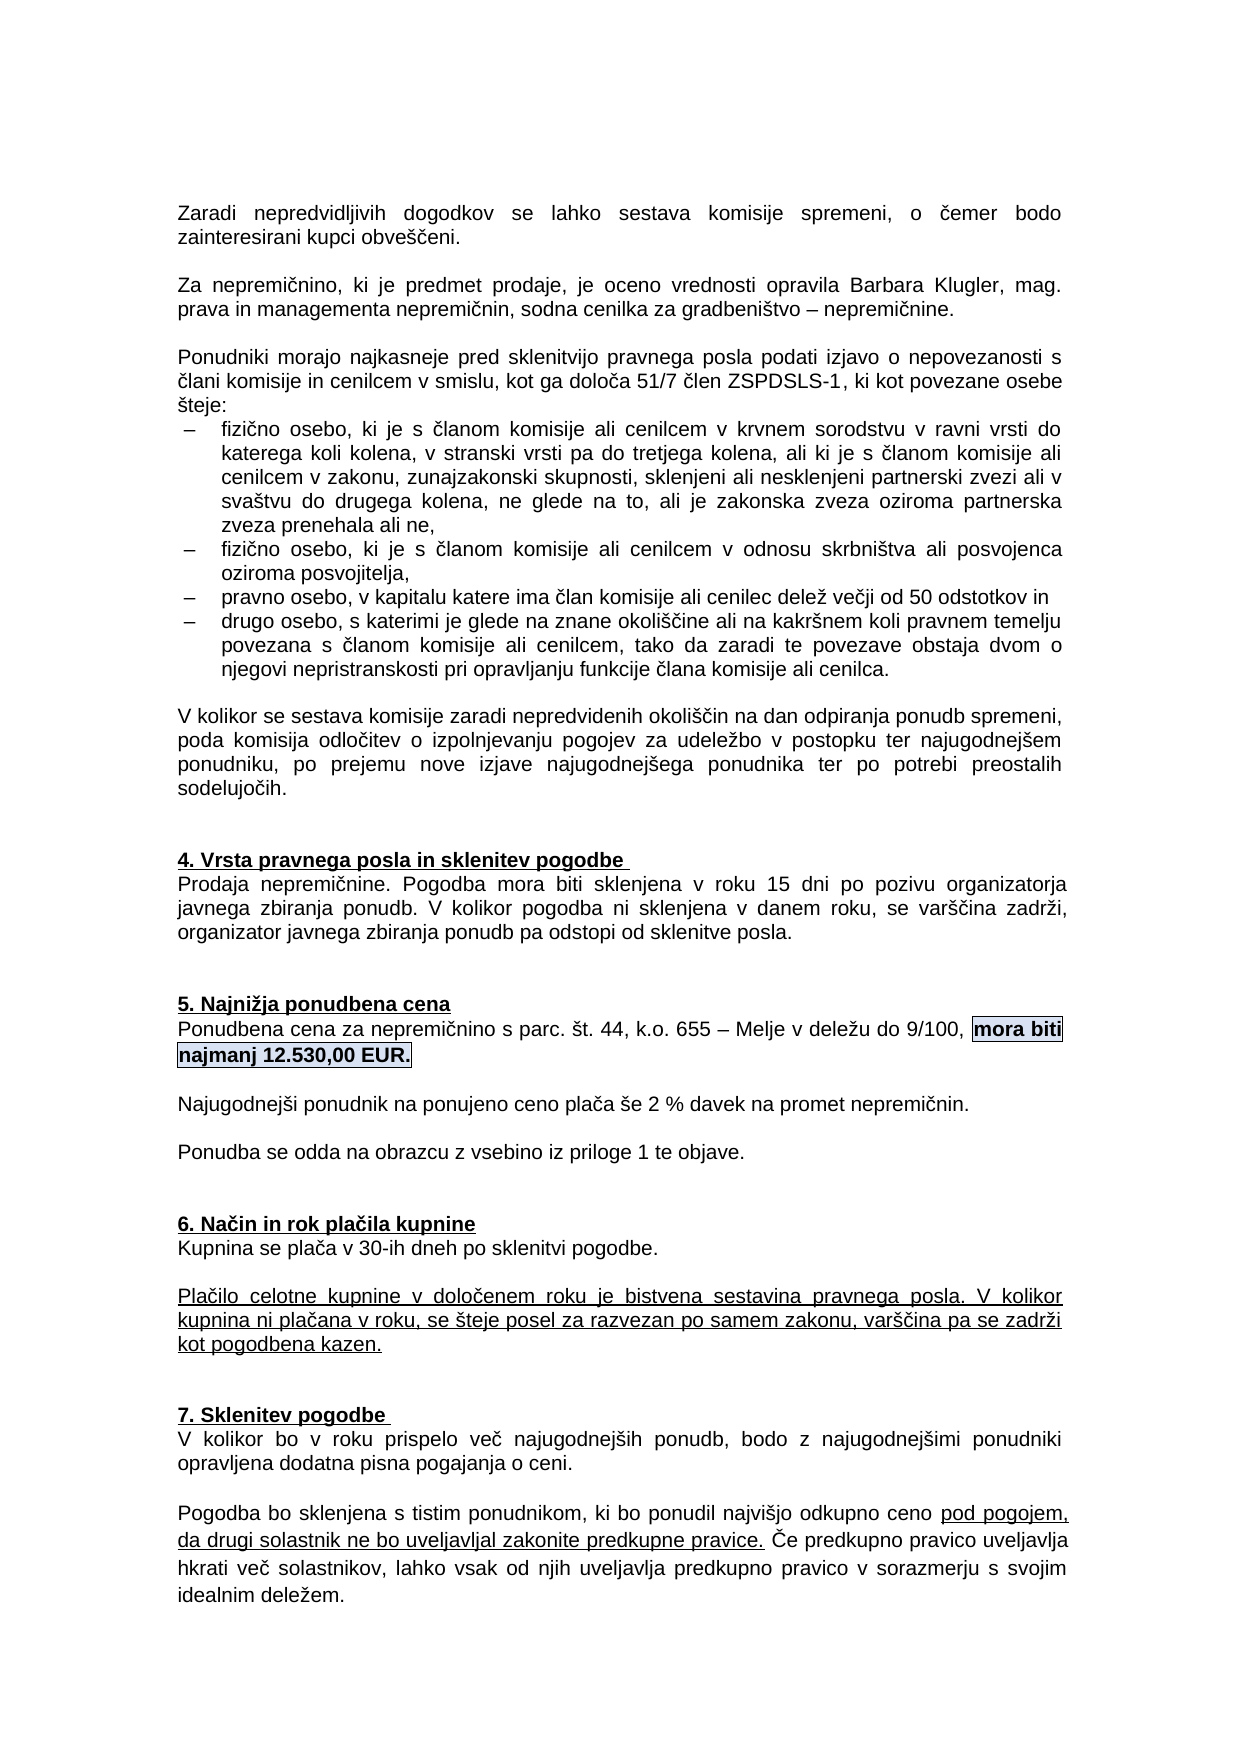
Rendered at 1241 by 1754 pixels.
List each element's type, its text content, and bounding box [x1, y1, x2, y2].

list fizično osebo, ki je s članom komisije ali cenilcem v krvnem sorodstvu v ravni vrsti do katerega koli kolena, v stranski vrsti pa do tretjega kolena, ali ki je s članom komisije ali cenilcem v zakonu, zunajzakonski skupnosti, sklenjeni ali nesklenjeni partnerski zvezi ali v svaštvu do drugega kolena, ne glede na to, ali je zakonska zveza oziroma partnerska zveza prenehala ali ne, [183, 417, 1063, 537]
text 4. Vrsta pravnega posla in sklenitev pogodbe [177, 848, 1063, 872]
text Zaradi nepredvidljivih dogodkov se lahko sestava komisije spremeni, o čemer bodo zainteresirani kupci obveščeni. [177, 201, 1063, 249]
text Prodaja nepremičnine. Pogodba mora biti sklenjena v roku 15 dni po pozivu organizatorja javnega zbiranja ponudb. V kolikor pogodba ni sklenjena v danem roku, se varščina zadrži, organizator javnega zbiranja ponudb pa odstopi od sklenitve posla. [177, 872, 1069, 944]
text Kupnina se plača v 30-ih dneh po sklenitvi pogodbe. [177, 1236, 1063, 1259]
text Ponudbena cena za nepremičnino s parc. št. 44, k.o. 655 – Melje v deležu do 9/100, mora biti najmanj 12.530,00 EUR. [177, 1016, 1063, 1068]
text Za nepremičnino, ki je predmet prodaje, je oceno vrednosti opravila Barbara Klugler, mag. prava in managementa nepremičnin, sodna cenilka za gradbeništvo – nepremičnine. [177, 273, 1063, 321]
text Pogodba bo sklenjena s tistim ponudnikom, ki bo ponudil najvišjo odkupno ceno pod pogojem, da drugi solastnik ne bo uveljavljal zakonite predkupne pravice. Če predkupno pravico uveljavlja hkrati več solastnikov, lahko vsak od njih uveljavlja predkupno pravico v sorazmerju s svojim idealnim deležem. [177, 1579, 1069, 1607]
text 6. Način in rok plačila kupnine [177, 1212, 1063, 1236]
text Najugodnejši ponudnik na ponujeno ceno plača še 2 % davek na promet nepremičnin. [177, 1092, 1063, 1116]
list fizično osebo, ki je s članom komisije ali cenilcem v odnosu skrbništva ali posvojenca oziroma posvojitelja, [183, 537, 1063, 584]
text Plačilo celotne kupnine v določenem roku je bistvena sestavina pravnega posla. V kolikor kupnina ni plačana v roku, se šteje posel za razvezan po samem zakonu, varščina pa se zadrži kot pogodbena kazen. [177, 1283, 1063, 1304]
text V kolikor se sestava komisije zaradi nepredvidenih okoliščin na dan odpiranja ponudb spremeni, poda komisija odločitev o izpolnjevanju pogojev za udeležbo v postopku ter najugodnejšem ponudniku, po prejemu nove izjave najugodnejšega ponudnika ter po potrebi preostalih sodelujočih. [177, 704, 1063, 800]
list drugo osebo, s katerimi je glede na znane okoliščine ali na kakršnem koli pravnem temelju povezana s članom komisije ali cenilcem, tako da zaradi te povezave obstaja dvom o njegovi nepristranskosti pri opravljanju funkcije člana komisije ali cenilca. [183, 608, 1063, 680]
text Pogodba bo sklenjena s tistim ponudnikom, ki bo ponudil najvišjo odkupno ceno pod pogojem, da drugi solastnik ne bo uveljavljal zakonite predkupne pravice. Če predkupno pravico uveljavlja hkrati več solastnikov, lahko vsak od njih uveljavlja predkupno pravico v sorazmerju s svojim idealnim deležem. [177, 1499, 1069, 1555]
text Ponudba se odda na obrazcu z vsebino iz priloge 1 te objave. [177, 1140, 1063, 1164]
text 5. Najnižja ponudbena cena [177, 992, 1063, 1016]
text Ponudniki morajo najkasneje pred sklenitvijo pravnega posla podati izjavo o nepovezanosti s člani komisije in cenilcem v smislu, kot ga določa 51/7 člen ZSPDSLS-1, ki kot povezane osebe šteje: [177, 345, 1063, 417]
text 7. Sklenitev pogodbe [177, 1403, 1063, 1427]
list pravno osebo, v kapitalu katere ima član komisije ali cenilec delež večji od 50 odstotkov in [183, 584, 1063, 608]
text Plačilo celotne kupnine v določenem roku je bistvena sestavina pravnega posla. V kolikor kupnina ni plačana v roku, se šteje posel za razvezan po samem zakonu, varščina pa se zadrži kot pogodbena kazen. [177, 1305, 1063, 1355]
text V kolikor bo v roku prispelo več najugodnejših ponudb, bodo z najugodnejšimi ponudniki opravljena dodatna pisna pogajanja o ceni. [177, 1427, 1063, 1475]
